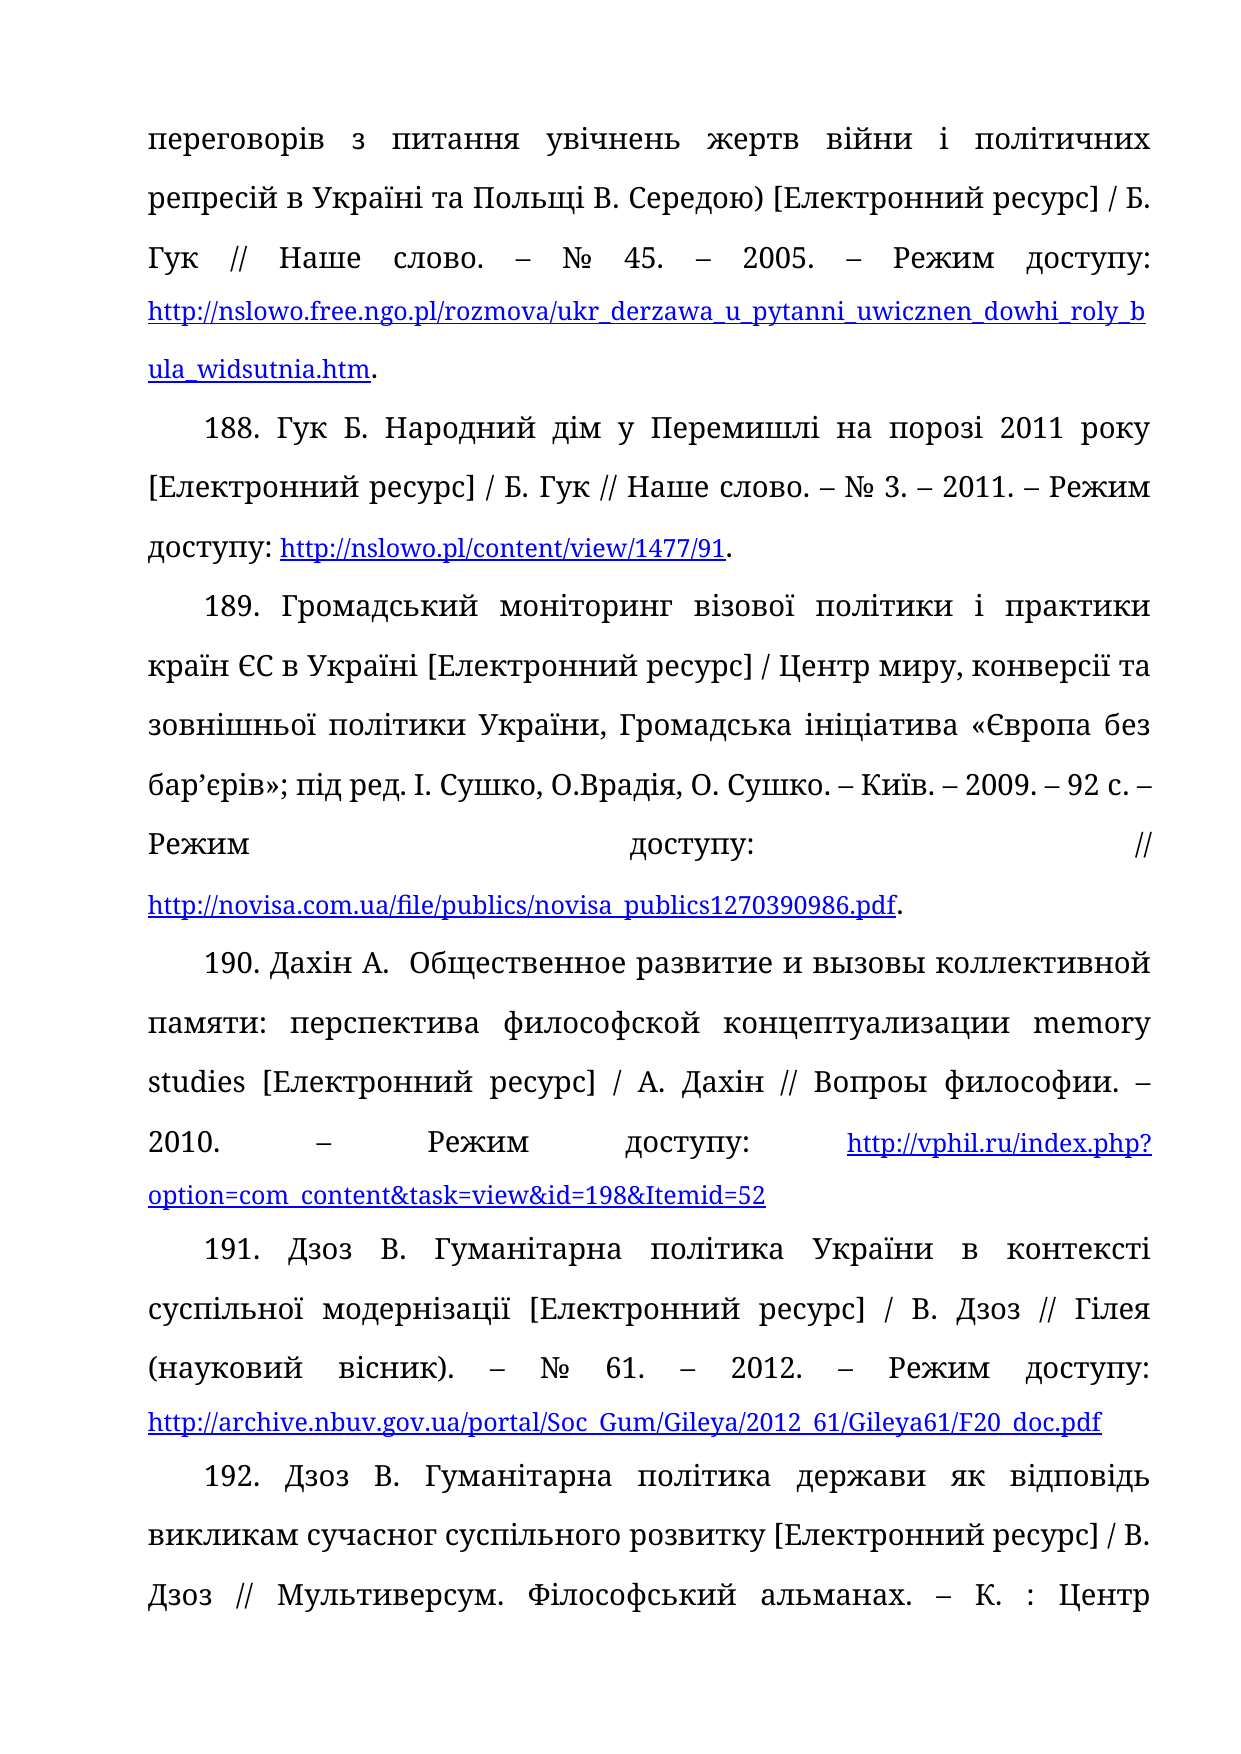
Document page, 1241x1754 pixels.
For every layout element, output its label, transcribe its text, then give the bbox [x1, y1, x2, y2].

text 190. Дахін А. Общественное развитие и вызовы коллективной памяти: перспектива философской концептуализации memory studies [Електронний ресурс] / А. Дахін // Вопроы философии. – 2010. – Режим доступу: http://vphil.ru/index.php?option=com_content&task=view&id=198&Itemid=52 [148, 942, 1152, 1212]
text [148, 118, 1152, 387]
text 191. Дзоз В. Гуманітарна політика України в контексті суспільної модернізації [Електронний ресурс] / В. Дзоз // Гілея (науковий вісник). – № 61. – 2012. – Режим доступу: http://archive.nbuv.gov.ua/portal/Soc_Gum/Gileya/2012_61/Gileya61/F20_doc.pdf [148, 1228, 1152, 1438]
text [148, 1455, 1152, 1614]
text 189. Громадський моніторинг візової політики і практики країн ЄС в Україні [Електронний ресурс] / Центр миру, конверсії та зовнішньої політики України, Громадська ініціатива «Європа без бар’єрів»; під ред. І. Сушко, О.Врадія, О. Сушко. – Київ. – 2009. – 92 с. – Режим доступу: // http://novisa.com.ua/file/publics/novisa_publics1270390986.pdf. [148, 586, 1152, 923]
text 188. Гук Б. Народний дім у Перемишлі на порозі 2011 року [Електронний ресурс] / Б. Гук // Наше слово. – № 3. – 2011. – Режим доступу: http://nslowo.pl/content/view/1477/91. [148, 407, 1152, 566]
